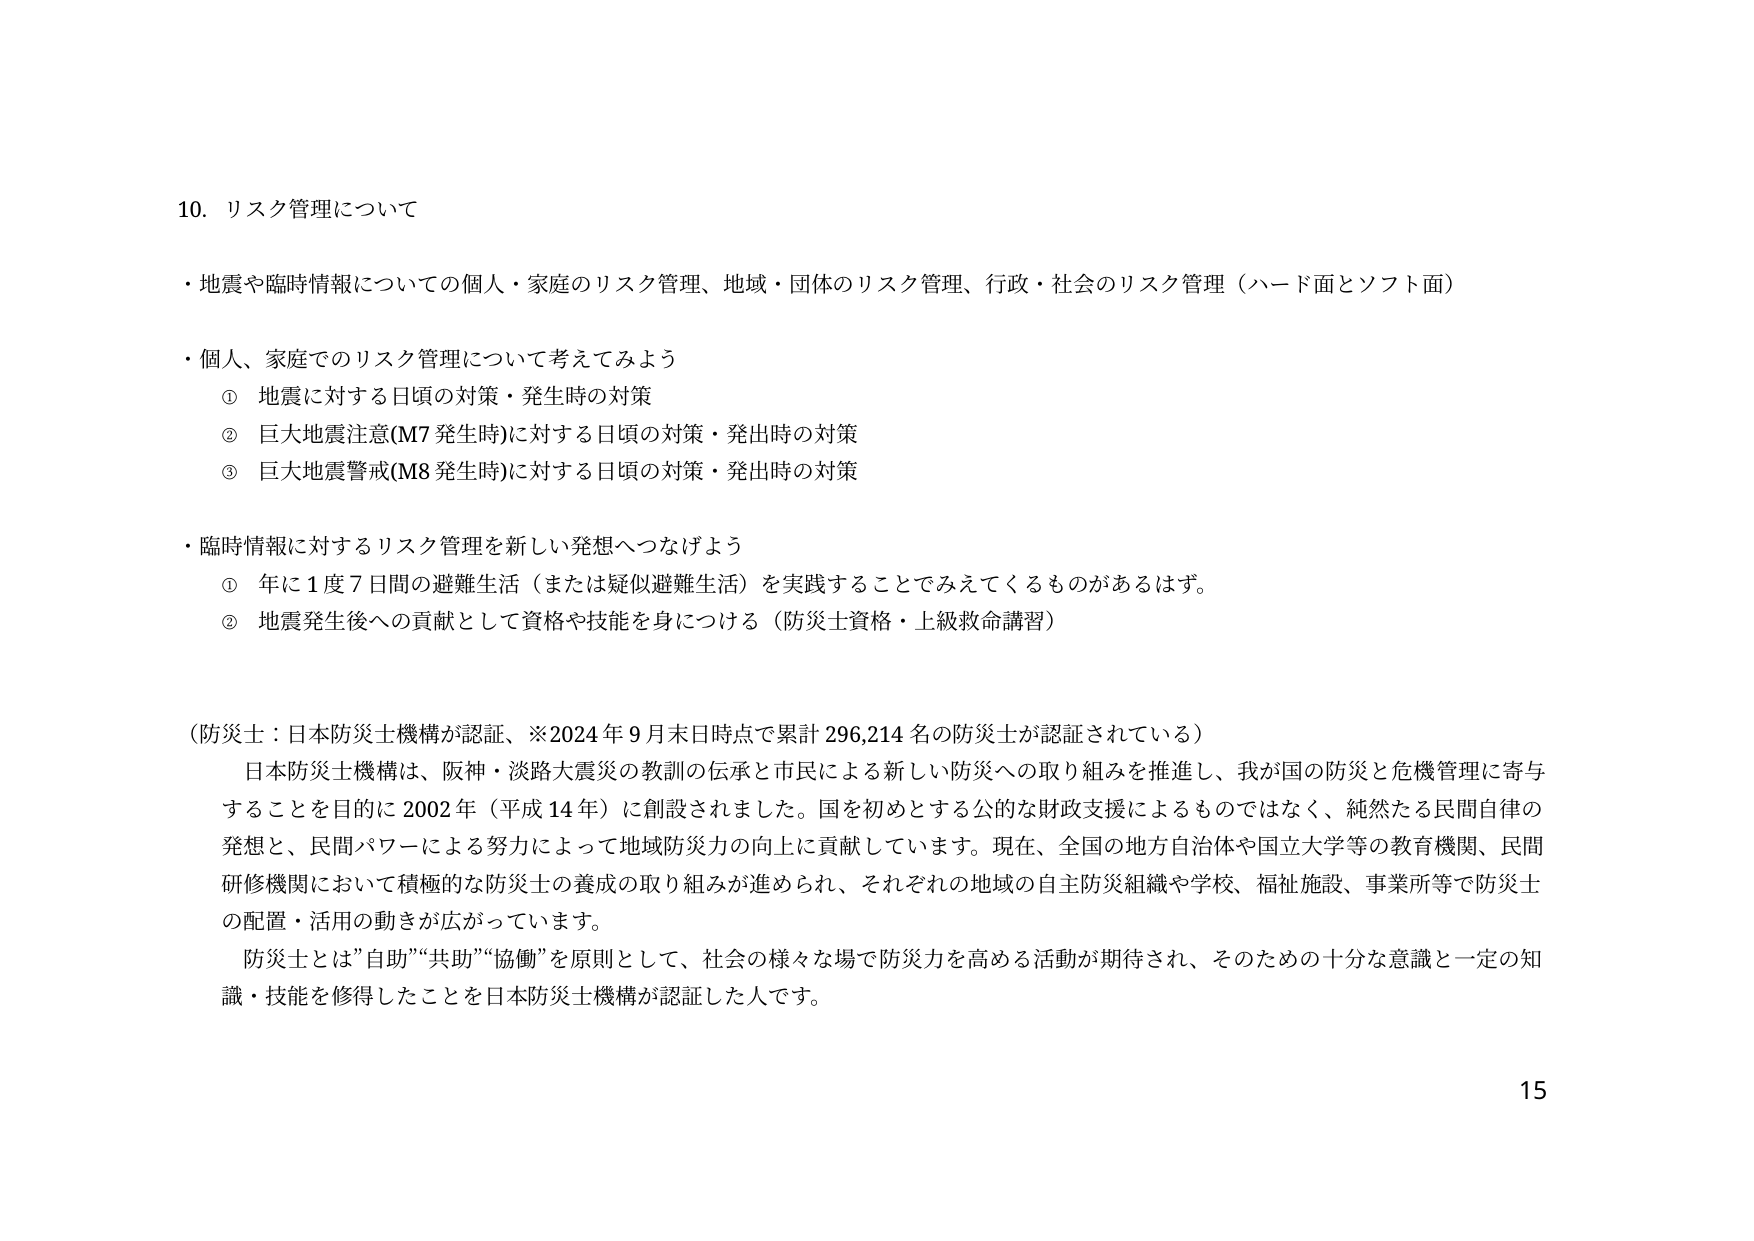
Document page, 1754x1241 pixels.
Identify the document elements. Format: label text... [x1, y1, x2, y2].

text 防災士とは”自助”“共助”“協働”を原則として、社会の様々な場で防災力を高める活動が期待され、そのための十分な意識と一定の知識・技能を修得したことを日本防災士機構が認証した人です。 [221, 939, 1547, 1014]
text 日本防災士機構は、阪神・淡路大震災の教訓の伝承と市民による新しい防災への取り組みを推進し、我が国の防災と危機管理に寄与することを目的に2002年（平成14年）に創設されました。国を初めとする公的な財政支援によるものではなく、純然たる民間自律の発想と、民間パワーによる努力によって地域防災力の向上に貢献しています。現在、全国の地方自治体や国立大学等の教育機関、民間研修機関において積極的な防災士の養成の取り組みが進められ、それぞれの地域の自主防災組織や学校、福祉施設、事業所等で防災士の配置・活用の動きが広がっています。 [221, 751, 1547, 939]
text （防災士：日本防災士機構が認証、※2024年9月末日時点で累計296,214 名の防災士が認証されている） [177, 714, 1547, 751]
list 地震発生後への貢献として資格や技能を身につける（防災士資格・上級救命講習） [221, 601, 1547, 639]
list 巨大地震注意(M7発生時)に対する日頃の対策・発出時の対策 [221, 414, 1547, 451]
list 地震に対する日頃の対策・発生時の対策 [221, 376, 1547, 414]
text ・臨時情報に対するリスク管理を新しい発想へつなげよう [177, 526, 1547, 564]
list 巨大地震警戒(M8発生時)に対する日頃の対策・発出時の対策 [221, 451, 1547, 489]
text 10．リスク管理について [177, 189, 1547, 226]
text ・地震や臨時情報についての個人・家庭のリスク管理、地域・団体のリスク管理、行政・社会のリスク管理（ハード面とソフト面） [177, 264, 1547, 301]
text ・個人、家庭でのリスク管理について考えてみよう [177, 339, 1547, 376]
list 年に1度７日間の避難生活（または疑似避難生活）を実践することでみえてくるものがあるはず。 [221, 564, 1547, 601]
